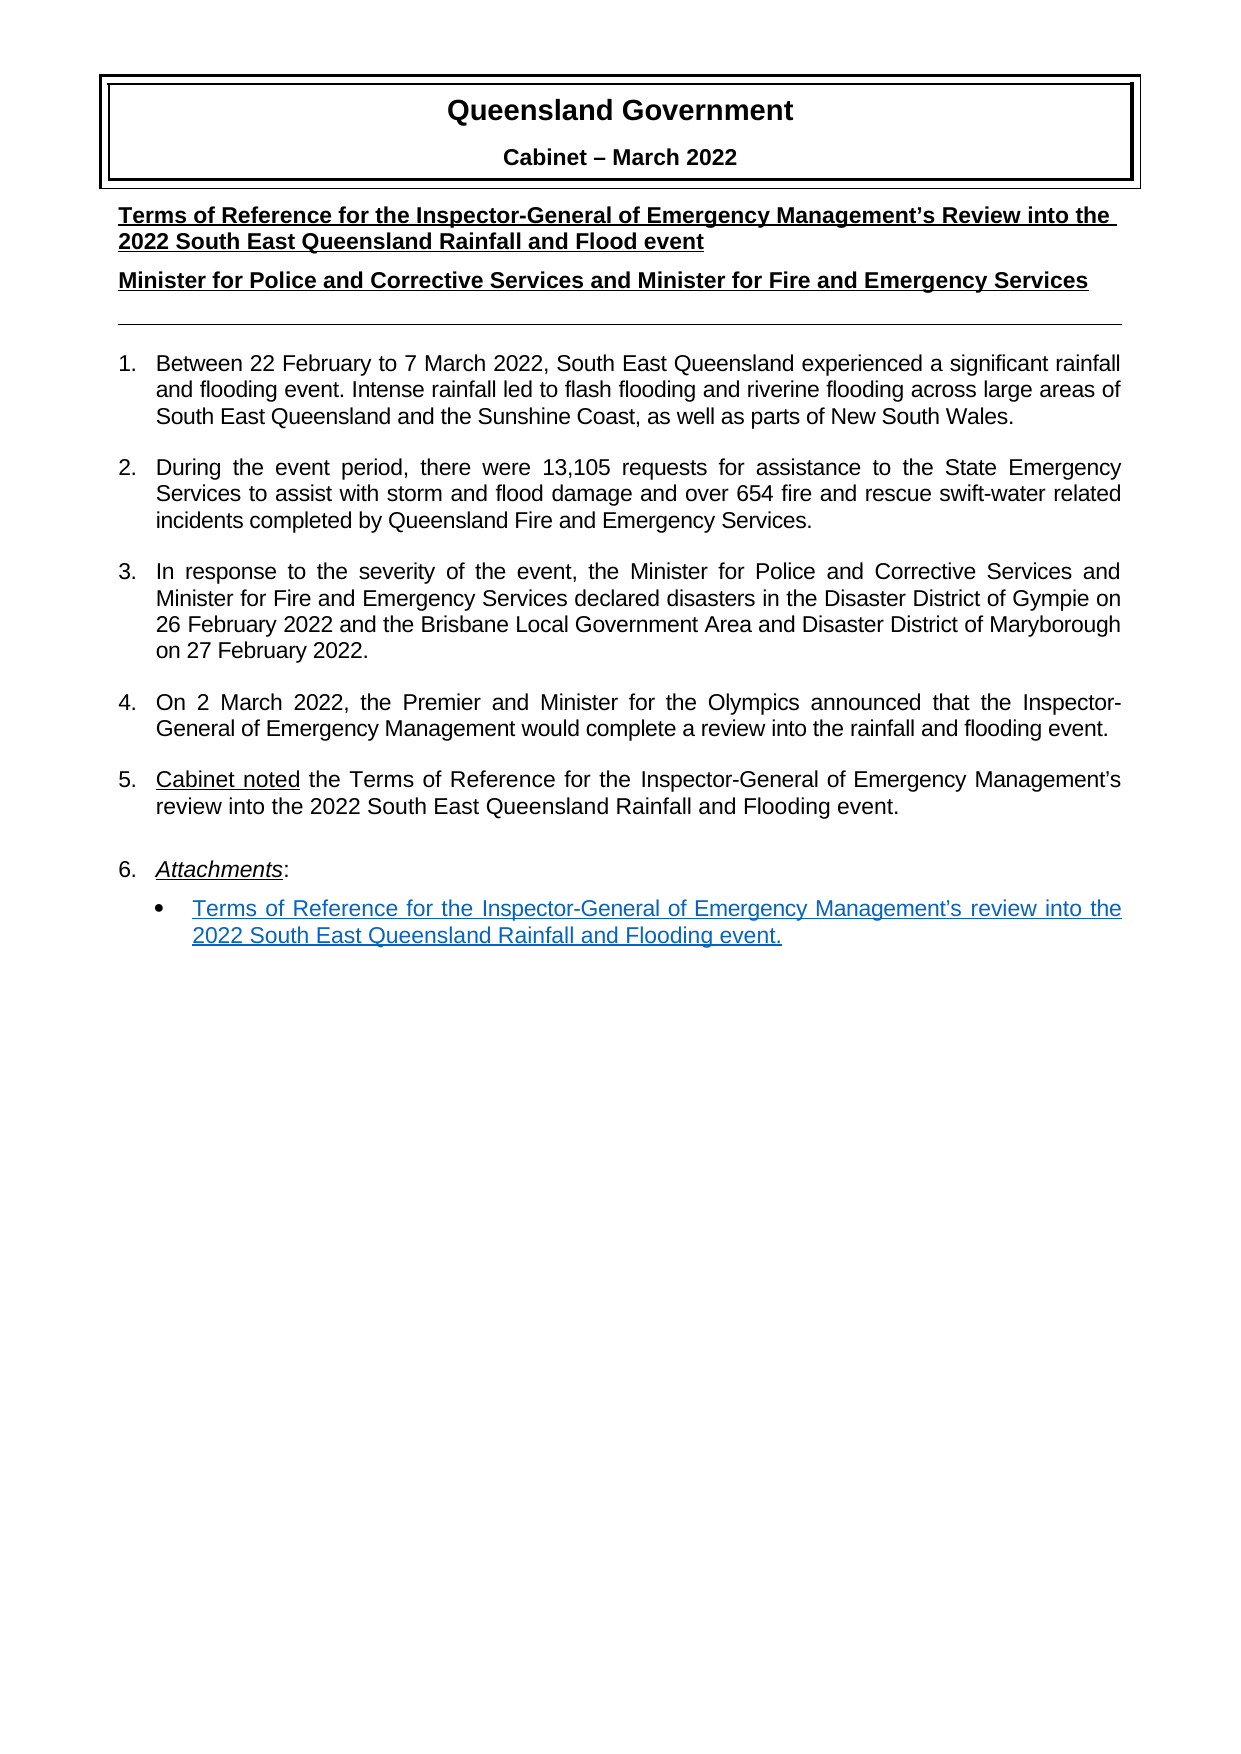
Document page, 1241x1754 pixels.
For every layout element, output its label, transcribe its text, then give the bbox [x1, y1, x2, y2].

list Cabinet noted the Terms of Reference for the Inspector-General of Emergency Management’s review into the 2022 South East Queensland Rainfall and Flooding event. [118, 766, 1122, 819]
list Attachments: [118, 856, 1122, 883]
list In response to the severity of the event, the Minister for Police and Corrective Services and Minister for Fire and Emergency Services declared disasters in the Disaster District of Gympie on 26 February 2022 and the Brisbane Local Government Area and Disaster District of Maryborough on 27 February 2022. [118, 558, 1122, 663]
list On 2 March 2022, the Premier and Minister for the Olympics announced that the Inspector-General of Emergency Management would complete a review into the rainfall and flooding event. [118, 688, 1122, 741]
list Between 22 February to 7 March 2022, South East Queensland experienced a significant rainfall and flooding event. Intense rainfall led to flash flooding and riverine flooding across large areas of South East Queensland and the Sunshine Coast, as well as parts of New South Wales. [118, 350, 1122, 429]
list Terms of Reference for the Inspector-General of Emergency Management’s review into the 2022 South East Queensland Rainfall and Flooding event. [155, 895, 1122, 948]
list During the event period, there were 13,105 requests for assistance to the State Emergency Services to assist with storm and flood damage and over 654 fire and rescue swift-water related incidents completed by Queensland Fire and Emergency Services. [118, 454, 1122, 533]
